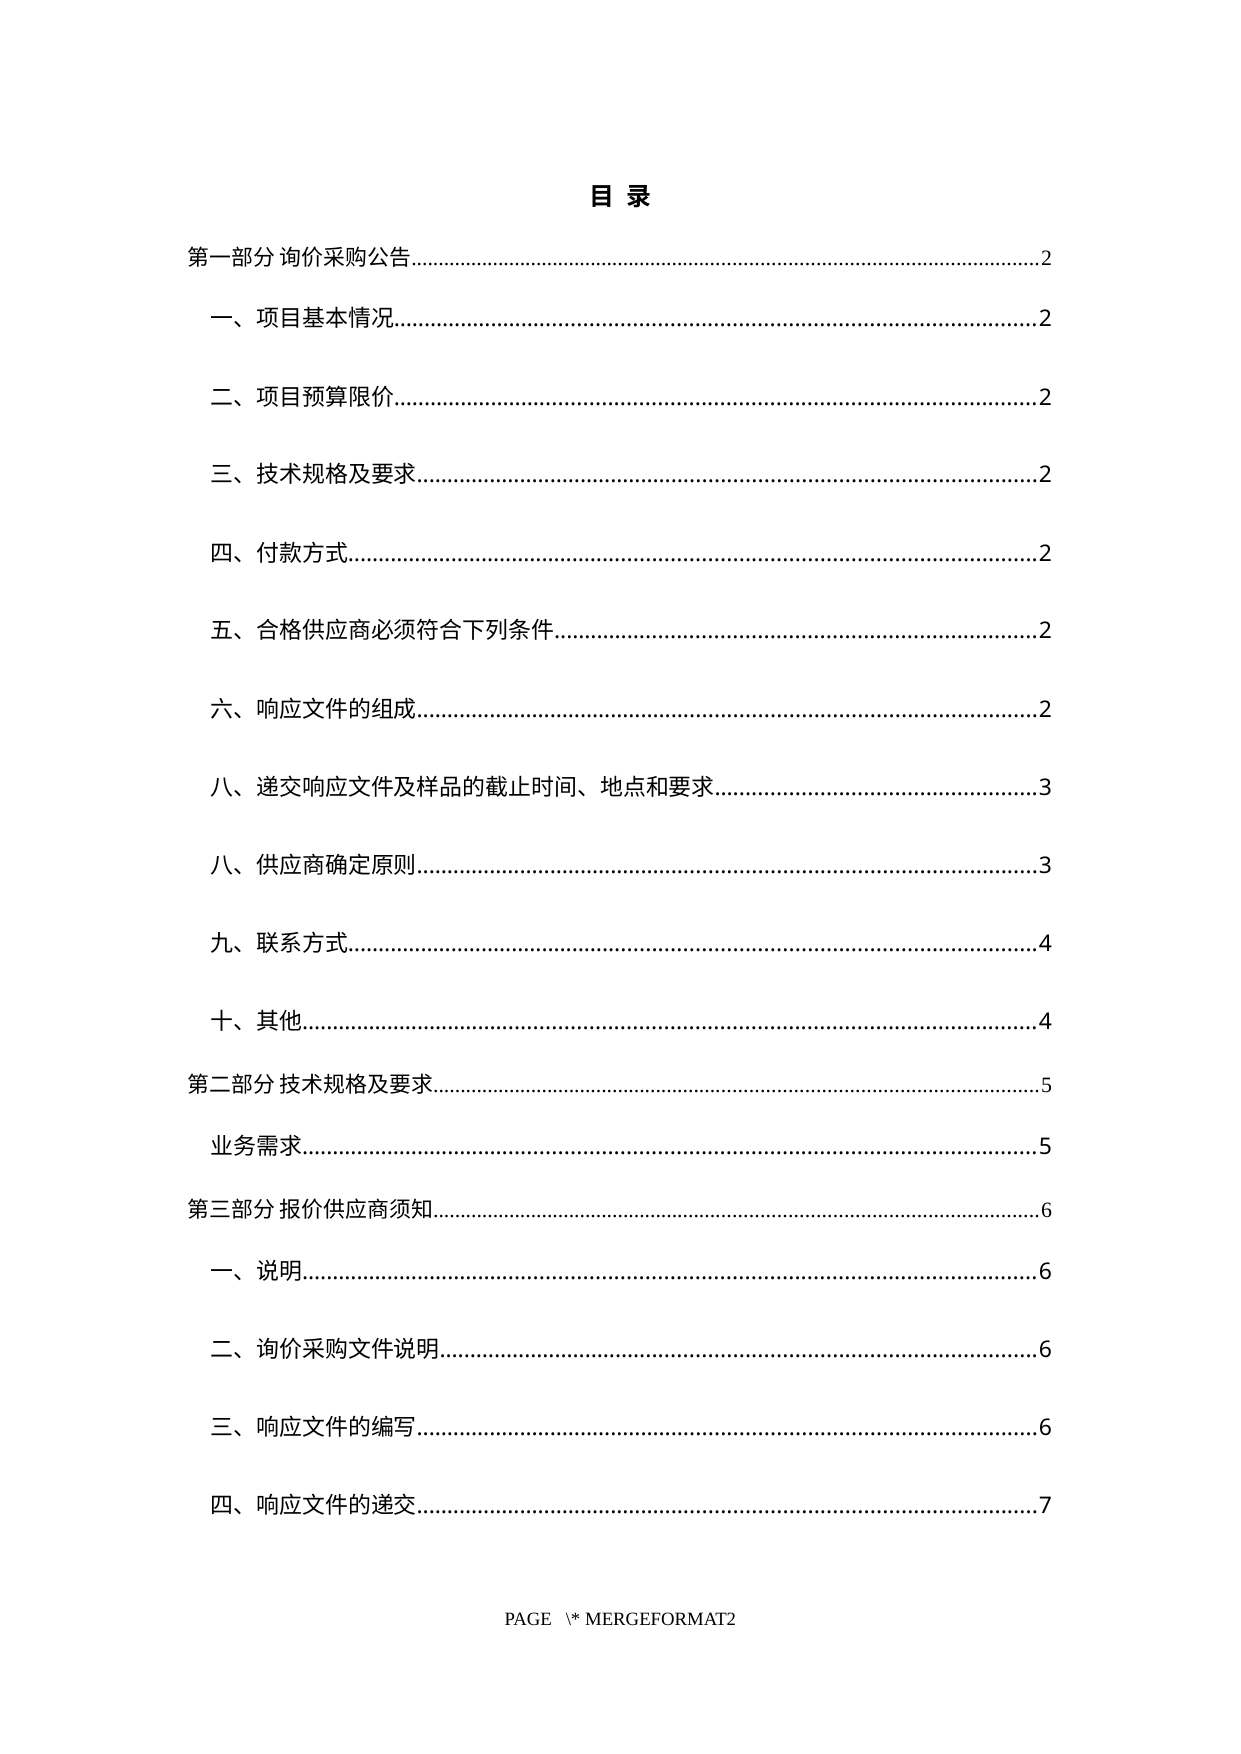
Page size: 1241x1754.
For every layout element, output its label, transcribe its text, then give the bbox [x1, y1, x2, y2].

text 三、技术规格及要求 2 [210, 441, 1053, 506]
text 四、付款方式 2 [210, 518, 1053, 583]
text 五、合格供应商必须符合下列条件 2 [210, 597, 1053, 662]
text 九、联系方式 4 [210, 909, 1053, 974]
text 业务需求 5 [210, 1112, 1053, 1177]
text 一、项目基本情况 2 [210, 284, 1053, 349]
text 八、递交响应文件及样品的截止时间、地点和要求 3 [210, 753, 1053, 818]
text 一、说明 6 [210, 1237, 1053, 1302]
text 二、询价采购文件说明 6 [210, 1315, 1053, 1380]
text 十、其他 4 [210, 987, 1053, 1052]
text 八、供应商确定原则 3 [210, 831, 1053, 896]
text 第一部分 询价采购公告 2 [187, 239, 1053, 272]
text 二、项目预算限价 2 [210, 362, 1053, 427]
text 三、响应文件的编写 6 [210, 1393, 1053, 1458]
text 四、响应文件的递交 7 [210, 1471, 1053, 1536]
text 第三部分 报价供应商须知 6 [187, 1192, 1053, 1224]
text 第二部分 技术规格及要求 5 [187, 1067, 1053, 1099]
text 六、响应文件的组成 2 [210, 674, 1053, 739]
text 目 录 [187, 162, 1053, 227]
